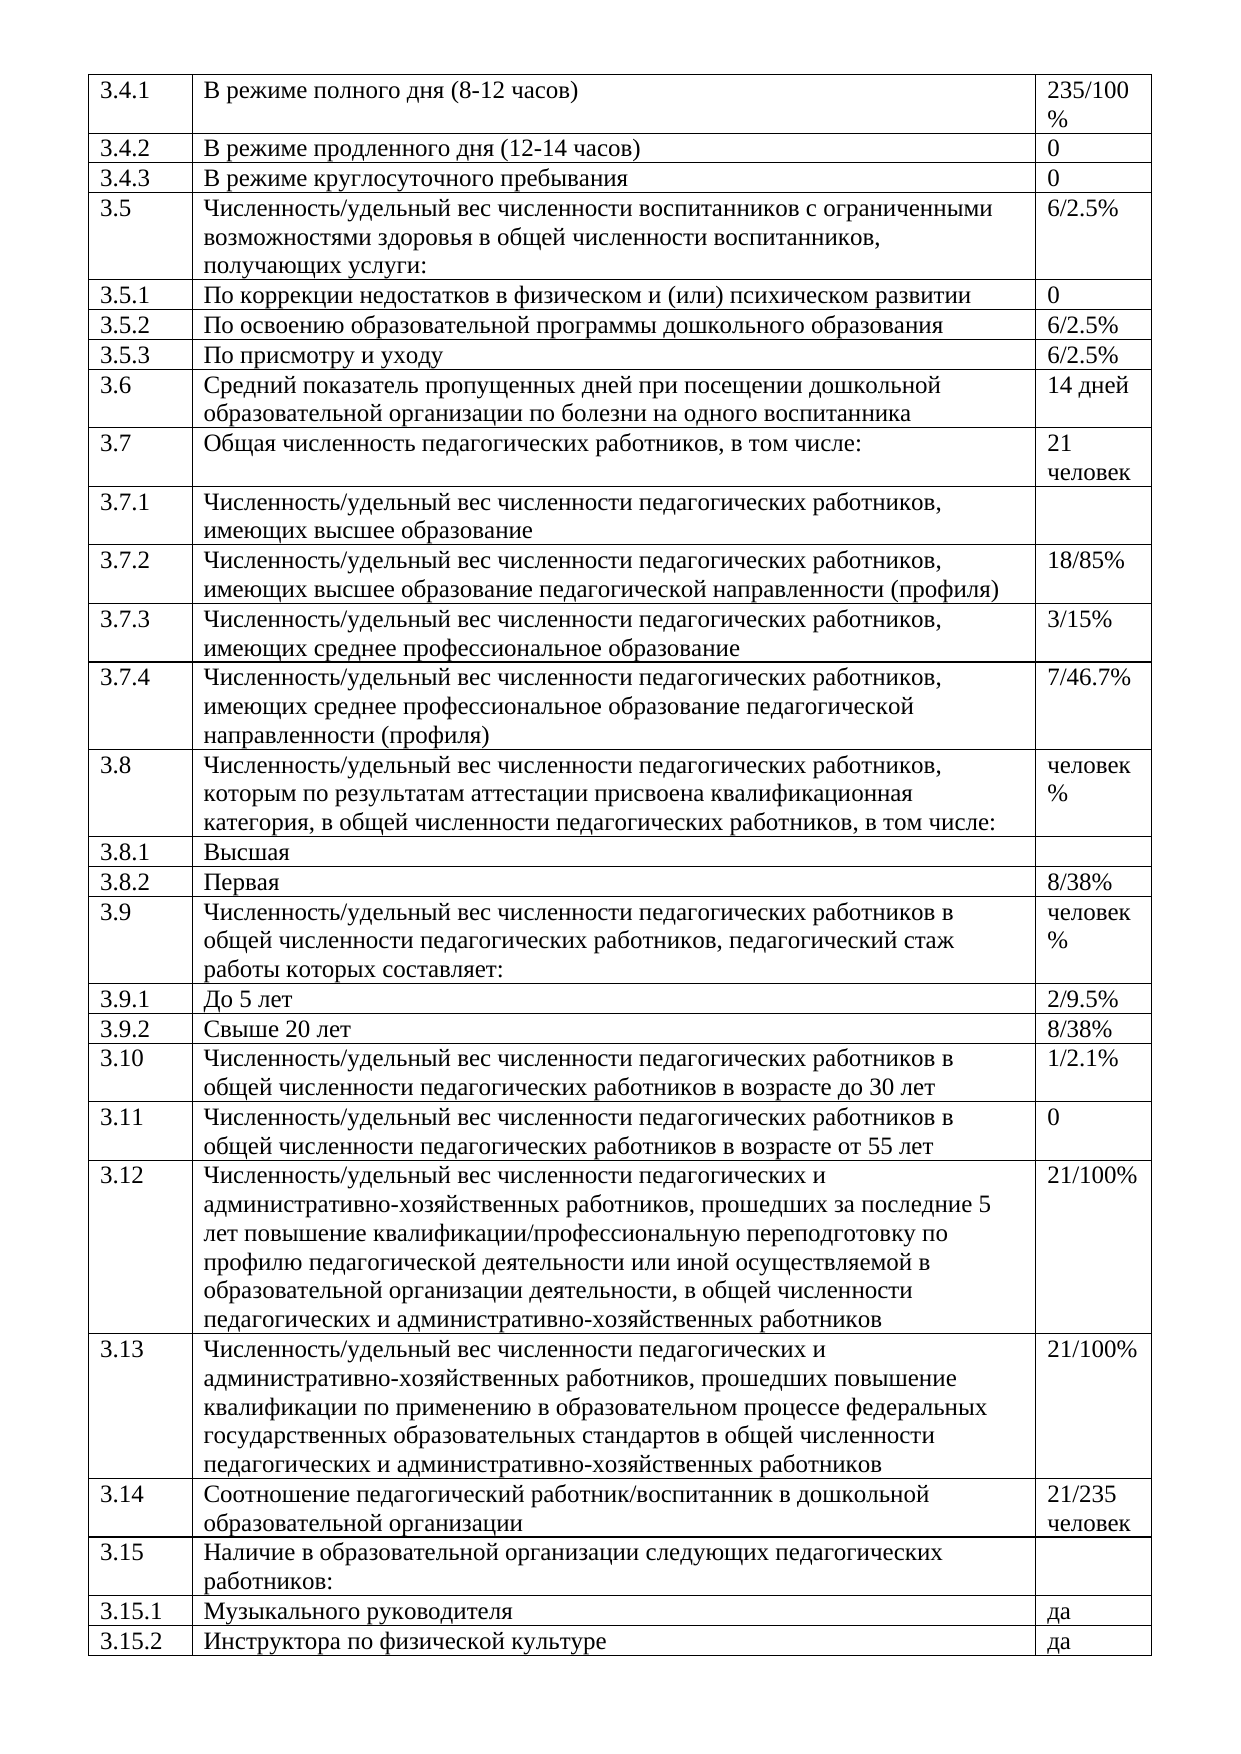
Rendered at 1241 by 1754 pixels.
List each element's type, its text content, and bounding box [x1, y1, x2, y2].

table_cell По освоению образовательной программы дошкольного образования [193, 310, 1035, 339]
table_cell 3.4.3 [89, 163, 192, 192]
table_cell [1036, 837, 1151, 866]
table_cell 3.8 [89, 750, 192, 836]
table_cell 3.6 [89, 370, 192, 427]
table_cell 3.11 [89, 1102, 192, 1159]
table_cell Соотношение педагогический работник/воспитанник в дошкольной образовательной организации [193, 1479, 1035, 1536]
table_cell В режиме продленного дня (12-14 часов) [193, 134, 1035, 162]
table_cell 3.5 [89, 193, 192, 279]
table_cell 21 человек [1036, 428, 1151, 486]
table_cell 0 [1036, 280, 1151, 309]
table_cell 3.4.2 [89, 134, 192, 162]
table_cell 0 [1036, 1102, 1151, 1159]
table_cell 6/2.5% [1036, 310, 1151, 339]
table_cell 3.7.2 [89, 545, 192, 603]
table_cell 21/100% [1036, 1161, 1151, 1333]
table_cell Наличие в образовательной организации следующих педагогических работников: [193, 1538, 1035, 1595]
table_cell Музыкального руководителя [193, 1596, 1035, 1625]
table_cell [1036, 1538, 1151, 1595]
table_cell 3.7 [89, 428, 192, 486]
table_cell 3.8.1 [89, 837, 192, 866]
table_cell Численность/удельный вес численности педагогических работников, имеющих среднее профессиональное образование [193, 604, 1035, 661]
table_cell да [1036, 1596, 1151, 1625]
table_cell Численность/удельный вес численности педагогических и административно-хозяйственных работников, прошедших за последние 5 лет повышение квалификации/профессиональную переподготовку по профилю педагогической деятельности или иной осуществляемой в образовательной организации деятельности, в общей численности педагогических и административно-хозяйственных работников [193, 1161, 1035, 1333]
table_cell Численность/удельный вес численности педагогических работников в общей численности педагогических работников в возрасте от 55 лет [193, 1102, 1035, 1159]
table_cell Численность/удельный вес численности педагогических работников, имеющих среднее профессиональное образование педагогической направленности (профиля) [193, 663, 1035, 749]
table_cell 6/2.5% [1036, 193, 1151, 279]
table_cell 3.5.3 [89, 340, 192, 369]
table_cell 8/38% [1036, 1014, 1151, 1042]
table_cell Численность/удельный вес численности педагогических работников в общей численности педагогических работников, педагогический стаж работы которых составляет: [193, 897, 1035, 983]
table_cell Численность/удельный вес численности воспитанников с ограниченными возможностями здоровья в общей численности воспитанников, получающих услуги: [193, 193, 1035, 279]
table_cell 3.5.2 [89, 310, 192, 339]
table_cell По коррекции недостатков в физическом и (или) психическом развитии [193, 280, 1035, 309]
table_cell До 5 лет [193, 984, 1035, 1013]
table_cell 6/2.5% [1036, 340, 1151, 369]
table_cell Свыше 20 лет [193, 1014, 1035, 1042]
table_cell Численность/удельный вес численности педагогических работников, которым по результатам аттестации присвоена квалификационная категория, в общей численности педагогических работников, в том числе: [193, 750, 1035, 836]
table_cell В режиме полного дня (8-12 часов) [193, 75, 1035, 132]
table_cell человек% [1036, 750, 1151, 836]
table_cell 0 [1036, 134, 1151, 162]
table_cell Первая [193, 867, 1035, 896]
table_cell 7/46.7% [1036, 663, 1151, 749]
table_cell 3.7.1 [89, 487, 192, 544]
table_cell 3.4.1 [89, 75, 192, 132]
table_cell 0 [1036, 163, 1151, 192]
table_cell 3.7.3 [89, 604, 192, 661]
table_cell 3.5.1 [89, 280, 192, 309]
table_cell [1036, 487, 1151, 544]
table_cell 3.7.4 [89, 663, 192, 749]
table_cell 3/15% [1036, 604, 1151, 661]
table_cell 3.15.2 [89, 1626, 192, 1654]
table_cell 21/235 человек [1036, 1479, 1151, 1536]
table_cell Численность/удельный вес численности педагогических и административно-хозяйственных работников, прошедших повышение квалификации по применению в образовательном процессе федеральных государственных образовательных стандартов в общей численности педагогических и административно-хозяйственных работников [193, 1334, 1035, 1478]
table_cell Инструктора по физической культуре [193, 1626, 1035, 1654]
table_cell По присмотру и уходу [193, 340, 1035, 369]
table_cell 1/2.1% [1036, 1044, 1151, 1101]
table_cell Численность/удельный вес численности педагогических работников в общей численности педагогических работников в возрасте до 30 лет [193, 1044, 1035, 1101]
table_cell 21/100% [1036, 1334, 1151, 1478]
table_cell 3.8.2 [89, 867, 192, 896]
table_cell Высшая [193, 837, 1035, 866]
table_cell 3.9 [89, 897, 192, 983]
table_cell 3.15 [89, 1538, 192, 1595]
table_cell 14 дней [1036, 370, 1151, 427]
table_cell В режиме круглосуточного пребывания [193, 163, 1035, 192]
table_cell 3.14 [89, 1479, 192, 1536]
table_cell да [1036, 1626, 1151, 1654]
table_cell 3.12 [89, 1161, 192, 1333]
table_cell 235/100% [1036, 75, 1151, 132]
table_cell Общая численность педагогических работников, в том числе: [193, 428, 1035, 486]
table_cell Средний показатель пропущенных дней при посещении дошкольной образовательной организации по болезни на одного воспитанника [193, 370, 1035, 427]
table_cell человек% [1036, 897, 1151, 983]
table_cell 3.15.1 [89, 1596, 192, 1625]
table_cell 18/85% [1036, 545, 1151, 603]
table_cell 3.9.2 [89, 1014, 192, 1042]
table_cell 3.9.1 [89, 984, 192, 1013]
table_cell 3.10 [89, 1044, 192, 1101]
table_cell Численность/удельный вес численности педагогических работников, имеющих высшее образование педагогической направленности (профиля) [193, 545, 1035, 603]
table_cell 8/38% [1036, 867, 1151, 896]
table_cell 2/9.5% [1036, 984, 1151, 1013]
table_cell Численность/удельный вес численности педагогических работников, имеющих высшее образование [193, 487, 1035, 544]
table_cell 3.13 [89, 1334, 192, 1478]
